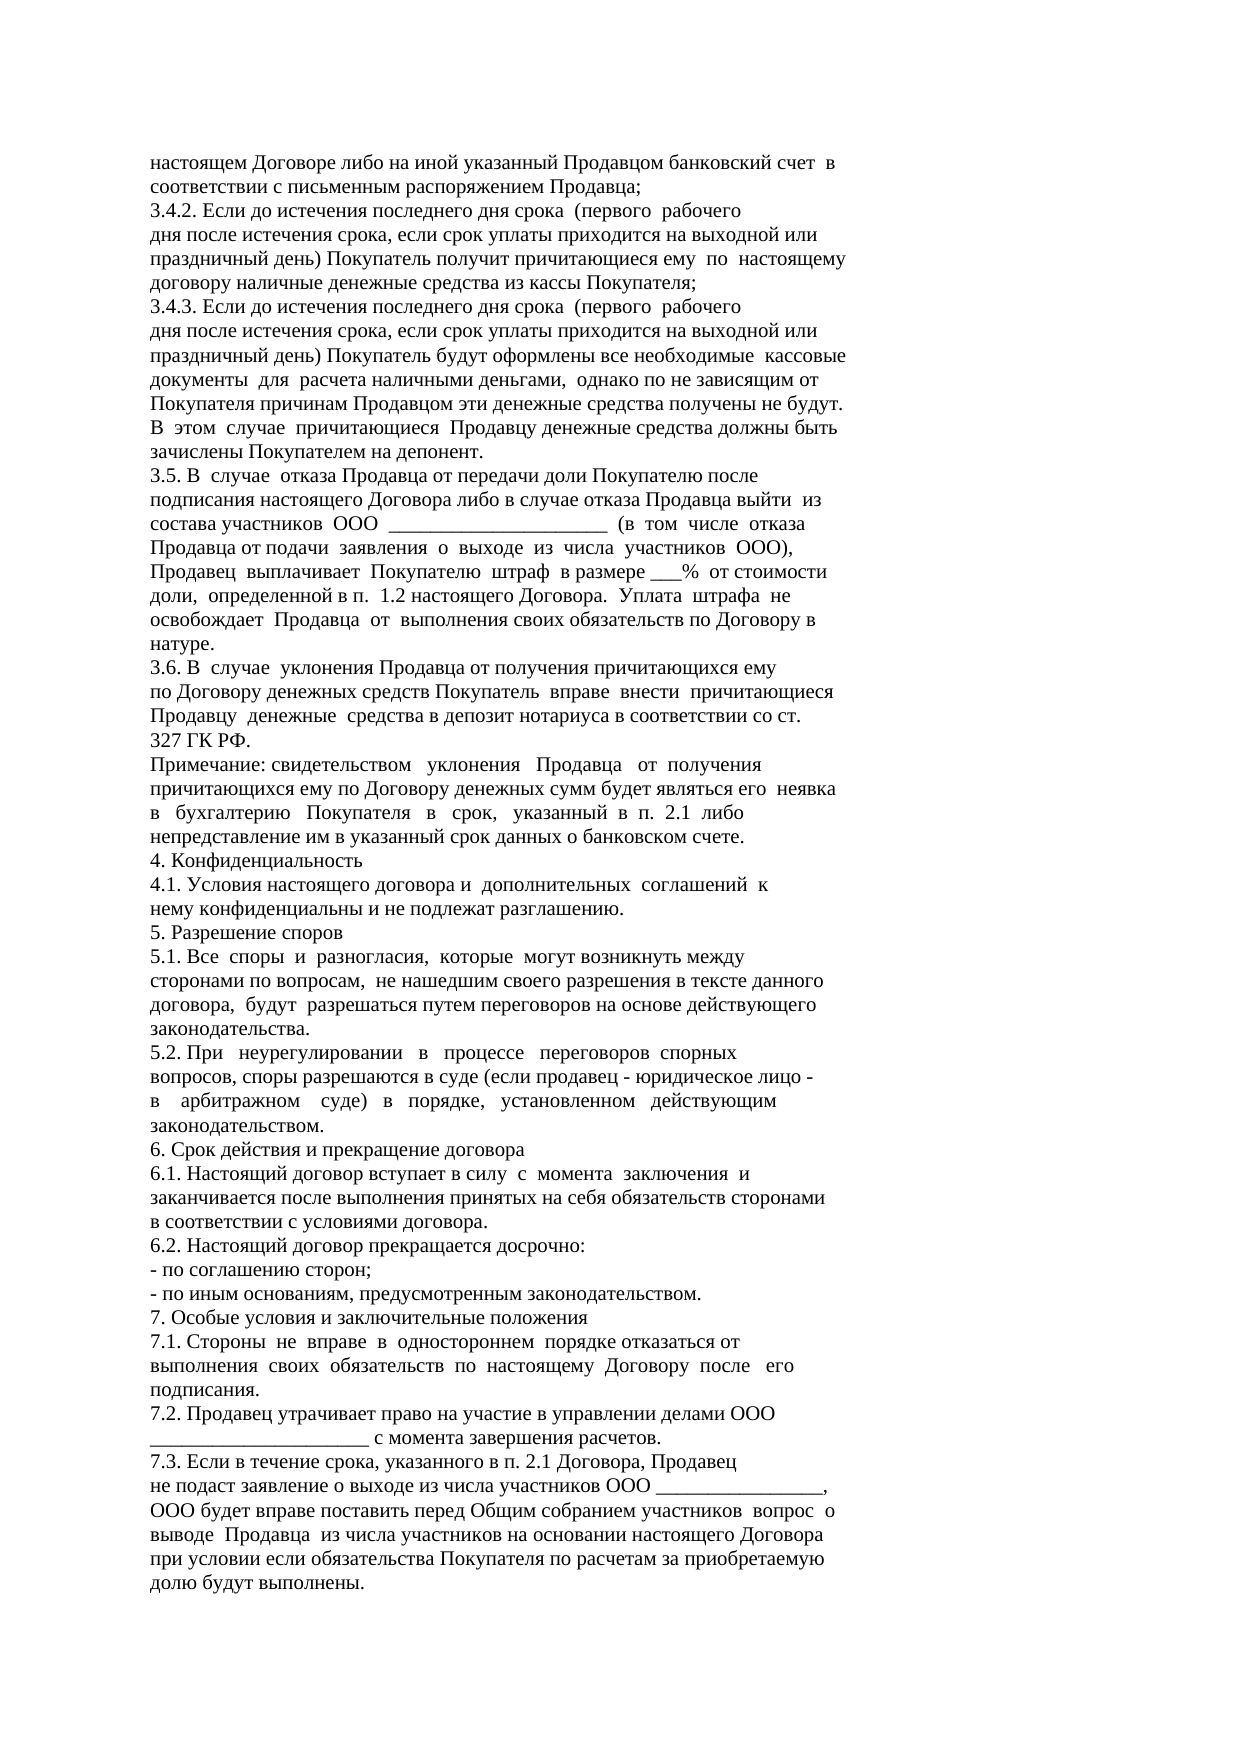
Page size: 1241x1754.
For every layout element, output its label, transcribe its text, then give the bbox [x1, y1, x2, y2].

text 5.1. Все споры и разногласия, которые могут возникнуть между [150, 944, 1090, 968]
text Продавец выплачивает Покупателю штраф в размере ___% от стоимости [150, 559, 1090, 583]
text 4.1. Условия настоящего договора и дополнительных соглашений к [150, 872, 1090, 896]
text натуре. [150, 631, 1090, 655]
text заканчивается после выполнения принятых на себя обязательств сторонами [150, 1185, 1090, 1209]
text настоящем Договоре либо на иной указанный Продавцом банковский счет в [150, 150, 1090, 174]
text законодательством. [150, 1112, 1090, 1137]
text доли, определенной в п. 1.2 настоящего Договора. Уплата штрафа не [150, 583, 1090, 607]
text состава участников ООО _____________________ (в том числе отказа [150, 511, 1090, 535]
text вопросов, споры разрешаются в суде (если продавец - юридическое лицо - [150, 1064, 1090, 1088]
text 4. Конфиденциальность [150, 848, 1090, 872]
text 3.5. В случае отказа Продавца от передачи доли Покупателю после [150, 463, 1090, 487]
text Продавца от подачи заявления о выходе из числа участников ООО), [150, 535, 1090, 559]
text Продавцу денежные средства в депозит нотариуса в соответствии со ст. [150, 703, 1090, 727]
text В этом случае причитающиеся Продавцу денежные средства должны быть [150, 415, 1090, 439]
text выводе Продавца из числа участников на основании настоящего Договора [150, 1522, 1090, 1546]
text выполнения своих обязательств по настоящему Договору после его [150, 1353, 1090, 1377]
text сторонами по вопросам, не нашедшим своего разрешения в тексте данного [150, 968, 1090, 992]
text непредставление им в указанный срок данных о банковском счете. [150, 824, 1090, 848]
text 6.1. Настоящий договор вступает в силу с момента заключения и [150, 1161, 1090, 1185]
text 7.1. Стороны не вправе в одностороннем порядке отказаться от [150, 1329, 1090, 1353]
text 327 ГК РФ. [150, 727, 1090, 752]
text нему конфиденциальны и не подлежат разглашению. [150, 896, 1090, 920]
text 6. Срок действия и прекращение договора [150, 1137, 1090, 1161]
text документы для расчета наличными деньгами, однако по не зависящим от [150, 367, 1090, 391]
text 3.6. В случае уклонения Продавца от получения причитающихся ему [150, 655, 1090, 679]
text зачислены Покупателем на депонент. [150, 439, 1090, 463]
text Покупателя причинам Продавцом эти денежные средства получены не будут. [150, 391, 1090, 415]
text 3.4.3. Если до истечения последнего дня срока (первого рабочего [150, 294, 1090, 318]
text подписания. [150, 1377, 1090, 1401]
text долю будут выполнены. [150, 1570, 1090, 1594]
text дня после истечения срока, если срок уплаты приходится на выходной или [150, 318, 1090, 342]
text освобождает Продавца от выполнения своих обязательств по Договору в [150, 607, 1090, 631]
text дня после истечения срока, если срок уплаты приходится на выходной или [150, 222, 1090, 246]
text праздничный день) Покупатель будут оформлены все необходимые кассовые [150, 342, 1090, 367]
text договора, будут разрешаться путем переговоров на основе действующего [150, 992, 1090, 1016]
text причитающихся ему по Договору денежных сумм будет являться его неявка [150, 776, 1090, 800]
text в бухгалтерию Покупателя в срок, указанный в п. 2.1 либо [150, 800, 1090, 824]
text соответствии с письменным распоряжением Продавца; [150, 174, 1090, 198]
text 7. Особые условия и заключительные положения [150, 1305, 1090, 1329]
text _____________________ с момента завершения расчетов. [150, 1425, 1090, 1449]
text - по иным основаниям, предусмотренным законодательством. [150, 1281, 1090, 1305]
text 3.4.2. Если до истечения последнего дня срока (первого рабочего [150, 198, 1090, 222]
text в соответствии с условиями договора. [150, 1209, 1090, 1233]
text законодательства. [150, 1016, 1090, 1040]
text 5. Разрешение споров [150, 920, 1090, 944]
text - по соглашению сторон; [150, 1257, 1090, 1281]
text 7.2. Продавец утрачивает право на участие в управлении делами ООО [150, 1401, 1090, 1425]
text по Договору денежных средств Покупатель вправе внести причитающиеся [150, 679, 1090, 703]
text не подаст заявление о выходе из числа участников ООО ________________, [150, 1473, 1090, 1497]
text 6.2. Настоящий договор прекращается досрочно: [150, 1233, 1090, 1257]
text подписания настоящего Договора либо в случае отказа Продавца выйти из [150, 487, 1090, 511]
text при условии если обязательства Покупателя по расчетам за приобретаемую [150, 1546, 1090, 1570]
text договору наличные денежные средства из кассы Покупателя; [150, 270, 1090, 294]
text праздничный день) Покупатель получит причитающиеся ему по настоящему [150, 246, 1090, 270]
text Примечание: свидетельством уклонения Продавца от получения [150, 752, 1090, 776]
text 5.2. При неурегулировании в процессе переговоров спорных [150, 1040, 1090, 1064]
text 7.3. Если в течение срока, указанного в п. 2.1 Договора, Продавец [150, 1449, 1090, 1473]
text ООО будет вправе поставить перед Общим собранием участников вопрос о [150, 1497, 1090, 1522]
text в арбитражном суде) в порядке, установленном действующим [150, 1088, 1090, 1112]
